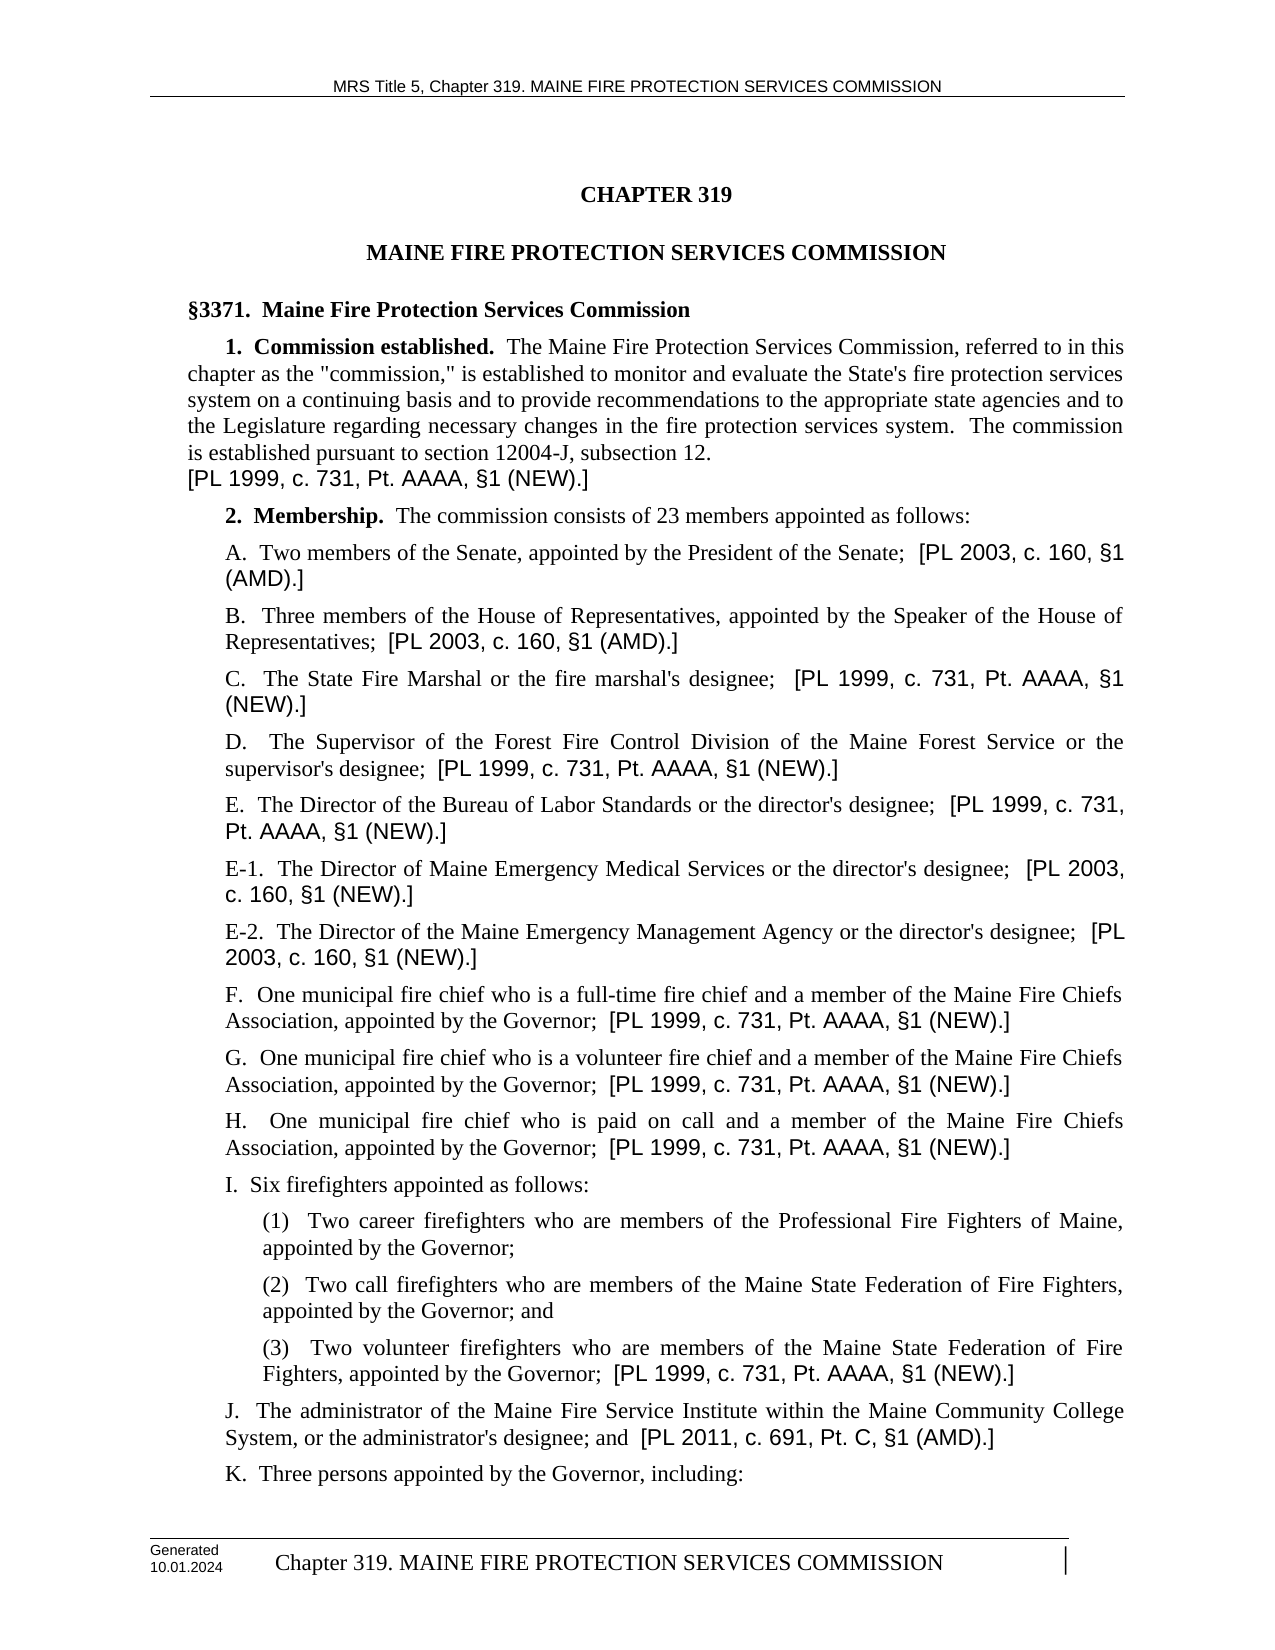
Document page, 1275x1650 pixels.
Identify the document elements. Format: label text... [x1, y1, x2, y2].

text [PL 1999, c. 731, Pt. AAAA, §1 (NEW).] [187, 465, 1125, 491]
text E. The Director of the Bureau of Labor Standards or the director's designee; [PL 1999, c. 731, Pt. AAAA, §1 (NEW).] [225, 791, 1125, 844]
text 2. Membership. The commission consists of 23 members appointed as follows: [187, 502, 1125, 528]
text (2) Two call firefighters who are members of the Maine State Federation of Fire Fighters, appointed by the Governor; and [262, 1271, 1125, 1323]
text §3371. Maine Fire Protection Services Commission [187, 296, 1125, 323]
text F. One municipal fire chief who is a full-time fire chief and a member of the Maine Fire Chiefs Association, appointed by the Governor; [PL 1999, c. 731, Pt. AAAA, §1 (NEW).] [225, 981, 1125, 1034]
text 1. Commission established. The Maine Fire Protection Services Commission, referred to in this chapter as the "commission," is established to monitor and evaluate the State's fire protection services system on a continuing basis and to provide recommendations to the appropriate state agencies and to the Legislature regarding necessary changes in the fire protection services system. The commission is established pursuant to section 12004‑J, subsection 12. [187, 333, 1125, 465]
text CHAPTER 319 [187, 181, 1125, 208]
text D. The Supervisor of the Forest Fire Control Division of the Maine Forest Service or the supervisor's designee; [PL 1999, c. 731, Pt. AAAA, §1 (NEW).] [225, 728, 1125, 781]
text A. Two members of the Senate, appointed by the President of the Senate; [PL 2003, c. 160, §1 (AMD).] [225, 538, 1125, 591]
text MAINE FIRE PROTECTION SERVICES COMMISSION [187, 239, 1125, 265]
text J. The administrator of the Maine Fire Service Institute within the Maine Community College System, or the administrator's designee; and [PL 2011, c. 691, Pt. C, §1 (AMD).] [225, 1397, 1125, 1450]
text E-1. The Director of Maine Emergency Medical Services or the director's designee; [PL 2003, c. 160, §1 (NEW).] [225, 855, 1125, 907]
text (3) Two volunteer firefighters who are members of the Maine State Federation of Fire Fighters, appointed by the Governor; [PL 1999, c. 731, Pt. AAAA, §1 (NEW).] [262, 1334, 1125, 1387]
text C. The State Fire Marshal or the fire marshal's designee; [PL 1999, c. 731, Pt. AAAA, §1 (NEW).] [225, 665, 1125, 718]
text G. One municipal fire chief who is a volunteer fire chief and a member of the Maine Fire Chiefs Association, appointed by the Governor; [PL 1999, c. 731, Pt. AAAA, §1 (NEW).] [225, 1044, 1125, 1097]
text E-2. The Director of the Maine Emergency Management Agency or the director's designee; [PL 2003, c. 160, §1 (NEW).] [225, 918, 1125, 971]
text B. Three members of the House of Representatives, appointed by the Speaker of the House of Representatives; [PL 2003, c. 160, §1 (AMD).] [225, 602, 1125, 654]
text H. One municipal fire chief who is paid on call and a member of the Maine Fire Chiefs Association, appointed by the Governor; [PL 1999, c. 731, Pt. AAAA, §1 (NEW).] [225, 1108, 1125, 1160]
text (1) Two career firefighters who are members of the Professional Fire Fighters of Maine, appointed by the Governor; [262, 1208, 1125, 1260]
text I. Six firefighters appointed as follows: [225, 1171, 1125, 1197]
text K. Three persons appointed by the Governor, including: [225, 1460, 1125, 1487]
